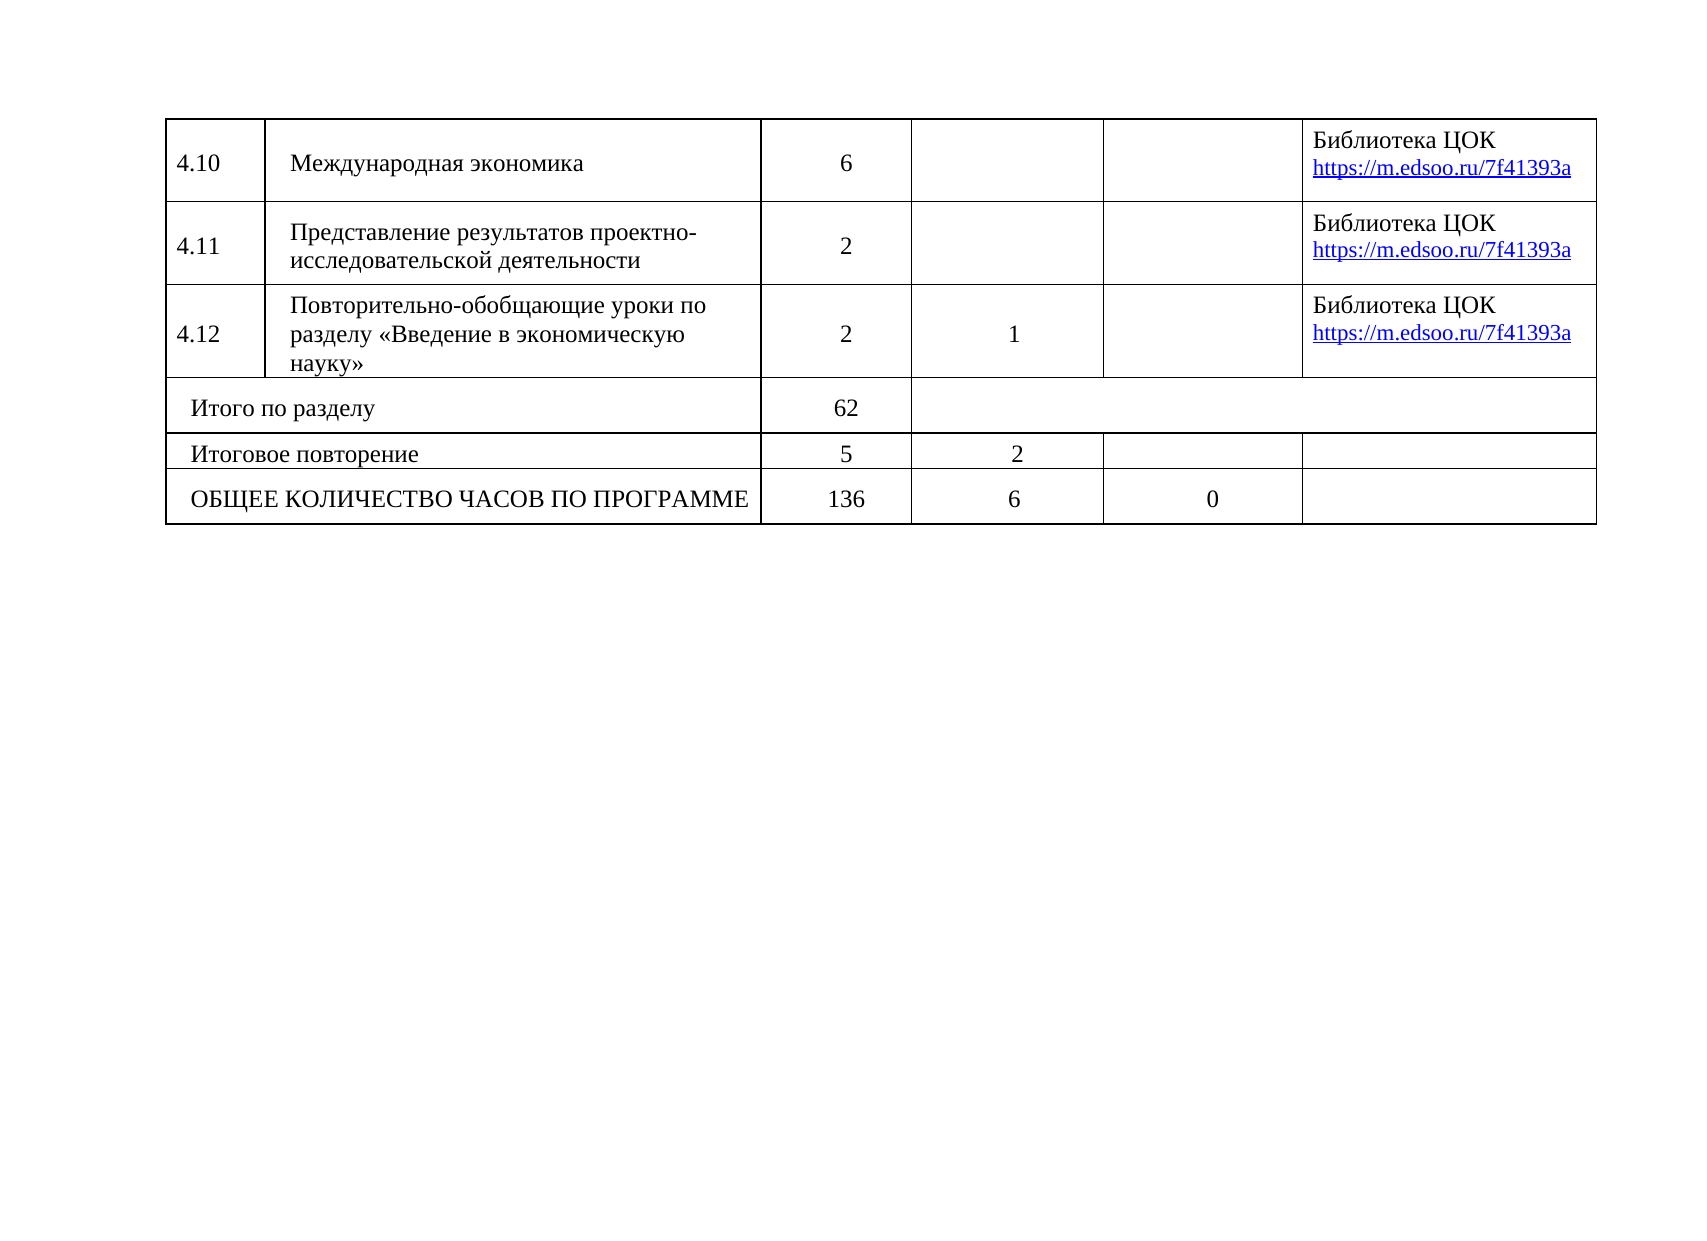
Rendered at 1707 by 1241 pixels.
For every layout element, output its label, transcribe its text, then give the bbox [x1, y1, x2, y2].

table_cell 2 [762, 285, 911, 377]
table_cell [912, 202, 1103, 283]
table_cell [1303, 120, 1596, 201]
table_cell 6 [912, 469, 1103, 523]
table_cell 4.10 [167, 120, 264, 201]
table_cell 4.12 [167, 285, 264, 377]
table_cell [912, 378, 1596, 432]
table_cell 6 [762, 120, 911, 201]
table_cell 4.11 [167, 202, 264, 283]
table_cell [1104, 202, 1302, 283]
table_cell 0 [1104, 469, 1302, 523]
table_cell [1104, 120, 1302, 201]
table_cell 136 [762, 469, 911, 523]
table_cell 2 [912, 434, 1103, 468]
table_cell Библиотека ЦОК https://m.edsoo.ru/7f41393a [1303, 285, 1596, 377]
table_cell [1104, 285, 1302, 377]
table_cell Представление результатов проектно-исследовательской деятельности [266, 202, 760, 283]
table_cell 1 [912, 285, 1103, 377]
table_cell Итоговое повторение [167, 434, 760, 468]
table_cell Международная экономика [266, 120, 760, 201]
table_cell [912, 120, 1103, 201]
table_cell 5 [762, 434, 911, 468]
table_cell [1303, 202, 1596, 283]
table_cell [1104, 434, 1302, 468]
table_cell Итого по разделу [167, 378, 760, 432]
table_cell [1303, 434, 1596, 468]
table_cell Повторительно-обобщающие уроки по разделу «Введение в экономическую науку» [266, 285, 760, 377]
table_cell [1303, 469, 1596, 523]
table_cell 2 [762, 202, 911, 283]
table_cell ОБЩЕЕ КОЛИЧЕСТВО ЧАСОВ ПО ПРОГРАММЕ [167, 469, 760, 523]
table_cell 62 [762, 378, 911, 432]
